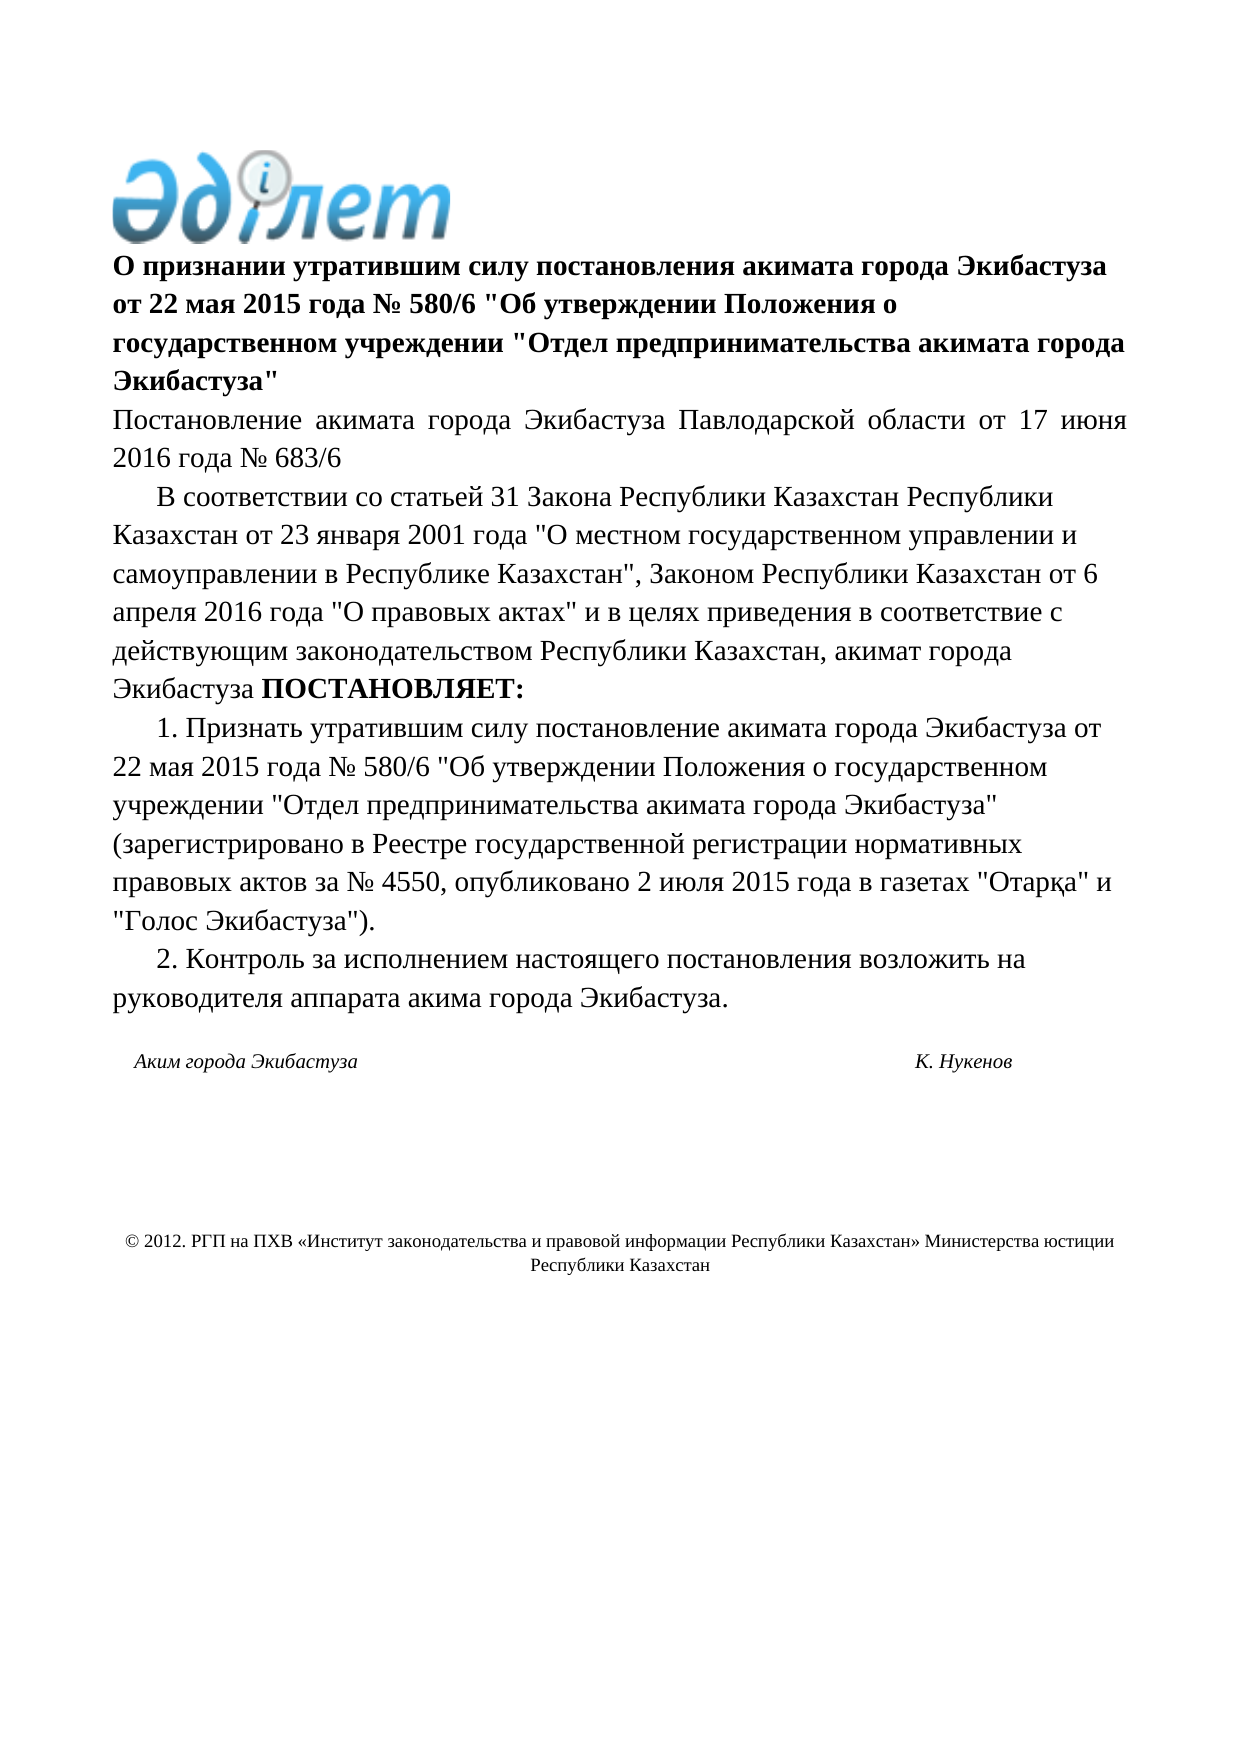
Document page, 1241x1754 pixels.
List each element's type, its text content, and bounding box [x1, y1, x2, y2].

table_header Аким города Экибастуза [101, 1048, 913, 1078]
text Постановление акимата города Экибастуза Павлодарской области от 17 июня 2016 года № 683/6 [112, 402, 1128, 474]
text © 2012. РГП на ПХВ «Институт законодательства и правовой информации Республики Казахстан» Министерства юстиции Республики Казахстан [112, 1229, 1128, 1276]
text О признании утратившим силу постановления акимата города Экибастуза от 22 мая 2015 года № 580/6 "Об утверждении Положения о государственном учреждении "Отдел предпринимательства акимата города Экибастуза" [112, 248, 1128, 397]
table_header К. Нукенов [913, 1048, 1240, 1078]
text В соответствии со статьей 31 Закона Республики Казахстан Республики Казахстан от 23 января 2001 года "О местном государственном управлении и самоуправлении в Республике Казахстан", Законом Республики Казахстан от 6 апреля 2016 года "О правовых актах" и в целях приведения в соответствие с действующим законодательством Республики Казахстан, акимат города Экибастуза ПОСТАНОВЛЯЕТ: 1. Признать утратившим силу постановление акимата города Экибастуза от 22 мая 2015 года № 580/6 "Об утверждении Положения о государственном учреждении "Отдел предпринимательства акимата города Экибастуза" (зарегистрировано в Реестре государственной регистрации нормативных правовых актов за № 4550, опубликовано 2 июля 2015 года в газетах "Отарқа" и "Голос Экибастуза"). 2. Контроль за исполнением настоящего постановления возложить на руководителя аппарата акима города Экибастуза. [112, 479, 1128, 1044]
picture [112, 150, 451, 244]
